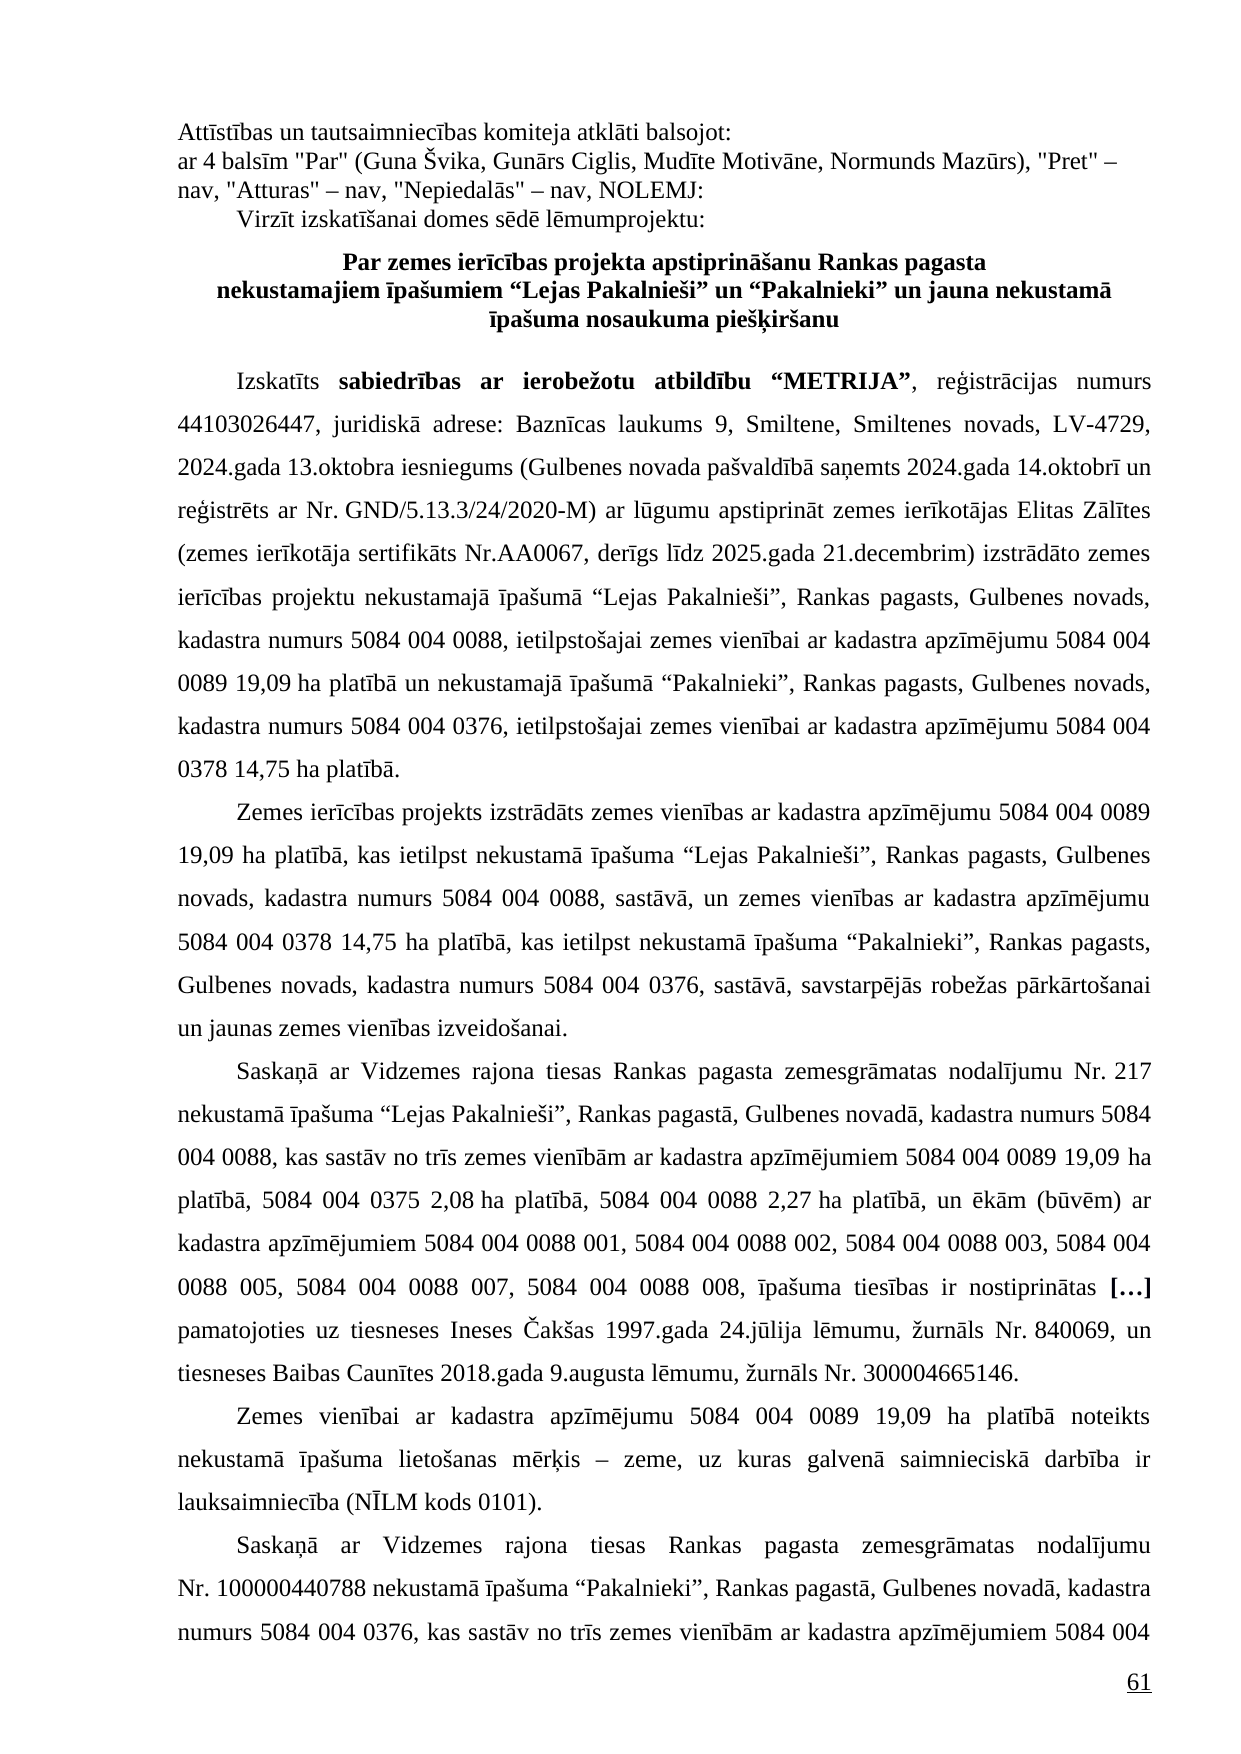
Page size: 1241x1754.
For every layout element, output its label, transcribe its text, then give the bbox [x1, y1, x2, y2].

text Saskaņā ar Vidzemes rajona tiesas Rankas pagasta zemesgrāmatas nodalījumu Nr. 217 nekustamā īpašuma “Lejas Pakalnieši”, Rankas pagastā, Gulbenes novadā, kadastra numurs 5084 004 0088, kas sastāv no trīs zemes vienībām ar kadastra apzīmējumiem 5084 004 0089 19,09 ha platībā, 5084 004 0375 2,08 ha platībā, 5084 004 0088 2,27 ha platībā, un ēkām (būvēm) ar kadastra apzīmējumiem 5084 004 0088 001, 5084 004 0088 002, 5084 004 0088 003, 5084 004 0088 005, 5084 004 0088 007, 5084 004 0088 008, īpašuma tiesības ir nostiprinātas […] pamatojoties uz tiesneses Ineses Čakšas 1997.gada 24.jūlija lēmumu, žurnāls Nr. 840069, un tiesneses Baibas Caunītes 2018.gada 9.augusta lēmumu, žurnāls Nr. 300004665146. [177, 1056, 1152, 1387]
text Zemes ierīcības projekts izstrādāts zemes vienības ar kadastra apzīmējumu 5084 004 0089 19,09 ha platībā, kas ietilpst nekustamā īpašuma “Lejas Pakalnieši”, Rankas pagasts, Gulbenes novads, kadastra numurs 5084 004 0088, sastāvā, un zemes vienības ar kadastra apzīmējumu 5084 004 0378 14,75 ha platībā, kas ietilpst nekustamā īpašuma “Pakalnieki”, Rankas pagasts, Gulbenes novads, kadastra numurs 5084 004 0376, sastāvā, savstarpējās robežas pārkārtošanai un jaunas zemes vienības izveidošanai. [177, 797, 1152, 1042]
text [177, 1530, 1152, 1645]
text Zemes vienībai ar kadastra apzīmējumu 5084 004 0089 19,09 ha platībā noteikts nekustamā īpašuma lietošanas mērķis – zeme, uz kuras galvenā saimnieciskā darbība ir lauksaimniecība (NĪLM kods 0101). [177, 1401, 1152, 1516]
text Virzīt izskatīšanai domes sēdē lēmumprojektu: [177, 204, 1152, 232]
text Par zemes ierīcības projekta apstiprināšanu Rankas pagasta [177, 247, 1152, 276]
text Izskatīts sabiedrības ar ierobežotu atbildību “METRIJA”, reģistrācijas numurs 44103026447, juridiskā adrese: Baznīcas laukums 9, Smiltene, Smiltenes novads, LV-4729, 2024.gada 13.oktobra iesniegums (Gulbenes novada pašvaldībā saņemts 2024.gada 14.oktobrī un reģistrēts ar Nr. GND/5.13.3/24/2020-M) ar lūgumu apstiprināt zemes ierīkotājas Elitas Zālītes (zemes ierīkotāja sertifikāts Nr.AA0067, derīgs līdz 2025.gada 21.decembrim) izstrādāto zemes ierīcības projektu nekustamajā īpašumā “Lejas Pakalnieši”, Rankas pagasts, Gulbenes novads, kadastra numurs 5084 004 0088, ietilpstošajai zemes vienībai ar kadastra apzīmējumu 5084 004 0089 19,09 ha platībā un nekustamajā īpašumā “Pakalnieki”, Rankas pagasts, Gulbenes novads, kadastra numurs 5084 004 0376, ietilpstošajai zemes vienībai ar kadastra apzīmējumu 5084 004 0378 14,75 ha platībā. [177, 366, 1152, 783]
text ar 4 balsīm "Par" (Guna Švika, Gunārs Ciglis, Mudīte Motivāne, Normunds Mazūrs), "Pret" – nav, "Atturas" – nav, "Nepiedalās" – nav, NOLEMJ: [177, 146, 1152, 204]
text nekustamajiem īpašumiem “Lejas Pakalnieši” un “Pakalnieki” un jauna nekustamā īpašuma nosaukuma piešķiršanu [177, 276, 1152, 333]
text Attīstības un tautsaimniecības komiteja atklāti balsojot: [177, 117, 1152, 146]
